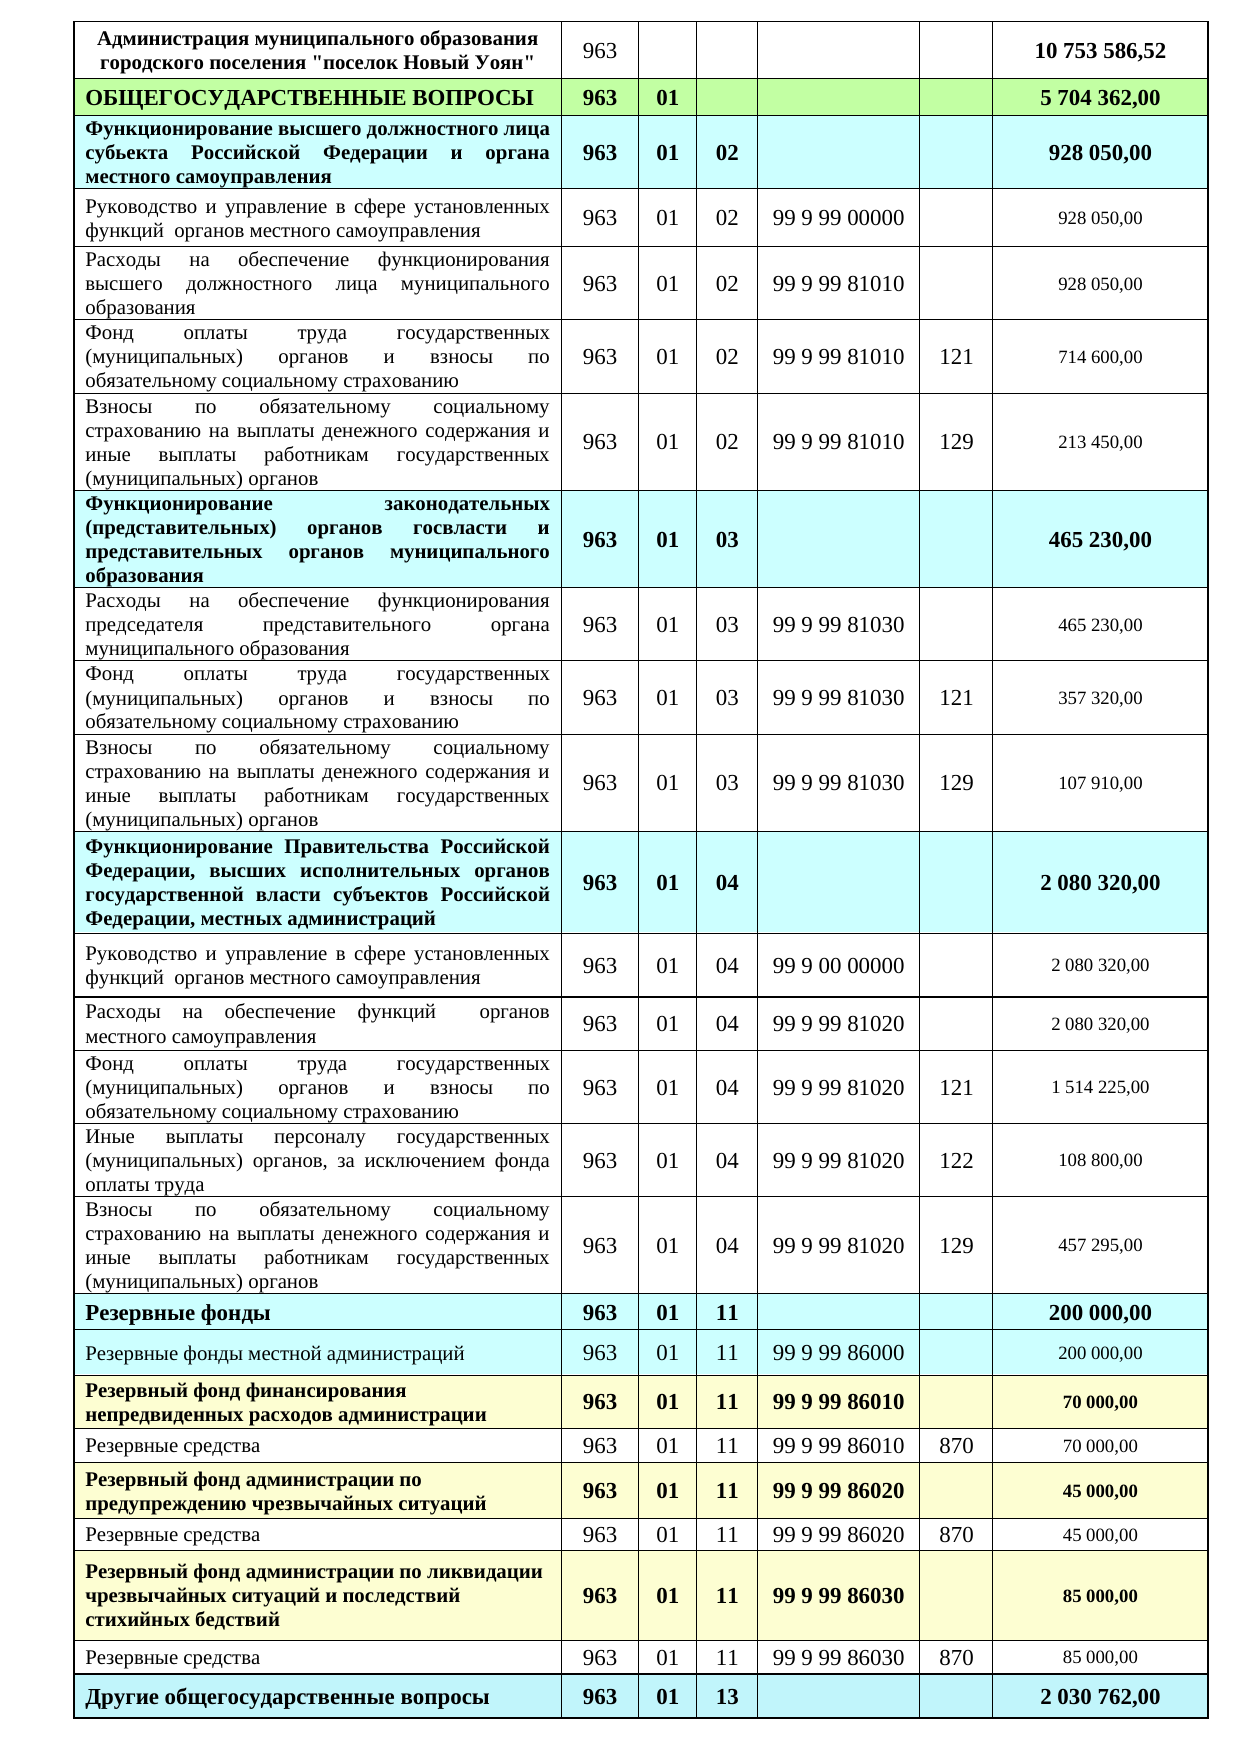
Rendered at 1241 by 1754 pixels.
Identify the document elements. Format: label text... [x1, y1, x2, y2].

table_cell 01 [639, 661, 696, 733]
table_cell Резервный фонд администрации по ликвидации чрезвычайных ситуаций и последствий стихийных бедствий [75, 1551, 561, 1640]
table_cell 870 [920, 1429, 992, 1462]
table_cell 457 295,00 [993, 1197, 1207, 1293]
table_cell 01 [639, 1519, 696, 1549]
table_cell 129 [920, 394, 992, 490]
table_cell 963 [562, 394, 638, 490]
table_cell Расходы на обеспечение функционирования председателя представительного органа муниципального образования [75, 588, 561, 660]
table_cell [758, 116, 919, 188]
table_cell Расходы на обеспечение функционирования высшего должностного лица муниципального образования [75, 247, 561, 319]
table_cell Резервные средства [75, 1429, 561, 1462]
table_cell 04 [697, 1197, 757, 1293]
table_cell 122 [920, 1124, 992, 1196]
table_cell 870 [920, 1519, 992, 1549]
table_cell [920, 247, 992, 319]
table_cell 5 704 362,00 [993, 79, 1207, 115]
table_cell Фонд оплаты труда государственных (муниципальных) органов и взносы по обязательному социальному страхованию [75, 320, 561, 392]
table_cell 99 9 99 86020 [758, 1463, 919, 1518]
table_cell [758, 1294, 919, 1329]
table_cell 963 [562, 491, 638, 587]
table_cell 928 050,00 [993, 189, 1207, 246]
table_cell 963 [562, 1551, 638, 1640]
table_cell 963 [562, 320, 638, 392]
table_cell [758, 1675, 919, 1717]
table_cell Руководство и управление в сфере установленных функций органов местного самоуправления [75, 934, 561, 996]
table_cell 11 [697, 1376, 757, 1428]
table_cell 99 9 99 86020 [758, 1519, 919, 1549]
table_cell 121 [920, 1051, 992, 1123]
table_cell 99 9 99 86000 [758, 1330, 919, 1374]
table_cell 99 9 99 81020 [758, 1197, 919, 1293]
table_cell 2 080 320,00 [993, 832, 1207, 932]
table_cell 11 [697, 1519, 757, 1549]
table_cell 01 [639, 79, 696, 115]
table_cell 01 [639, 934, 696, 996]
table_cell 963 [562, 1675, 638, 1717]
table_cell 963 [562, 1294, 638, 1329]
table_cell 11 [697, 1429, 757, 1462]
table_cell [920, 1376, 992, 1428]
table_cell 13 [697, 1675, 757, 1717]
table_cell [920, 934, 992, 996]
table_cell Взносы по обязательному социальному страхованию на выплаты денежного содержания и иные выплаты работникам государственных (муниципальных) органов [75, 1197, 561, 1293]
table_cell 928 050,00 [993, 247, 1207, 319]
table_cell [920, 491, 992, 587]
table_cell ОБЩЕГОСУДАРСТВЕННЫЕ ВОПРОСЫ [75, 79, 561, 115]
table_cell 01 [639, 394, 696, 490]
table_cell 963 [562, 934, 638, 996]
table_cell 01 [639, 247, 696, 319]
table_cell 01 [639, 1641, 696, 1673]
table_cell 963 [562, 1051, 638, 1123]
table_cell 99 9 99 81010 [758, 394, 919, 490]
table_cell 01 [639, 998, 696, 1049]
table_cell 01 [639, 189, 696, 246]
table_cell 714 600,00 [993, 320, 1207, 392]
table_cell 963 [562, 1463, 638, 1518]
table_cell 99 9 99 81020 [758, 1124, 919, 1196]
table_cell 99 9 99 81030 [758, 661, 919, 733]
table_cell [697, 22, 757, 77]
table_cell Резервные средства [75, 1519, 561, 1549]
table_cell Администрация муниципального образования городского поселения "поселок Новый Уоян" [75, 22, 561, 77]
table_cell 963 [562, 832, 638, 932]
table_cell Расходы на обеспечение функций органов местного самоуправления [75, 998, 561, 1049]
table_cell 963 [562, 79, 638, 115]
table_cell 11 [697, 1294, 757, 1329]
table_cell Функционирование законодательных (представительных) органов госвласти и представительных органов муниципального образования [75, 491, 561, 587]
table_cell 963 [562, 1429, 638, 1462]
table_cell 45 000,00 [993, 1519, 1207, 1549]
table_cell 85 000,00 [993, 1551, 1207, 1640]
table_cell 01 [639, 832, 696, 932]
table_cell 01 [639, 588, 696, 660]
table_cell 70 000,00 [993, 1429, 1207, 1462]
table_cell 963 [562, 189, 638, 246]
table_cell 99 9 99 86010 [758, 1376, 919, 1428]
table_cell [920, 832, 992, 932]
table_cell Резервные фонды местной администраций [75, 1330, 561, 1374]
table_cell Фонд оплаты труда государственных (муниципальных) органов и взносы по обязательному социальному страхованию [75, 1051, 561, 1123]
table_cell [920, 1330, 992, 1374]
table_cell 02 [697, 116, 757, 188]
table_cell 963 [562, 247, 638, 319]
table_cell 11 [697, 1330, 757, 1374]
table_cell 01 [639, 1429, 696, 1462]
table_cell 99 9 99 81010 [758, 247, 919, 319]
table_cell 11 [697, 1463, 757, 1518]
table_cell Иные выплаты персоналу государственных (муниципальных) органов, за исключением фонда оплаты труда [75, 1124, 561, 1196]
table_cell 04 [697, 998, 757, 1049]
table_cell 02 [697, 394, 757, 490]
table_cell Функционирование высшего должностного лица субьекта Российской Федерации и органа местного самоуправления [75, 116, 561, 188]
table_cell 465 230,00 [993, 491, 1207, 587]
table_cell [697, 79, 757, 115]
table_cell 99 9 99 86030 [758, 1551, 919, 1640]
table_cell 213 450,00 [993, 394, 1207, 490]
table_cell 963 [562, 1197, 638, 1293]
table_cell 01 [639, 1051, 696, 1123]
table_cell Взносы по обязательному социальному страхованию на выплаты денежного содержания и иные выплаты работникам государственных (муниципальных) органов [75, 394, 561, 490]
table_cell 85 000,00 [993, 1641, 1207, 1673]
table_cell 99 9 99 81010 [758, 320, 919, 392]
table_cell 01 [639, 116, 696, 188]
table_cell 2 080 320,00 [993, 934, 1207, 996]
table_cell 963 [562, 998, 638, 1049]
table_cell 2 080 320,00 [993, 998, 1207, 1049]
table_cell 963 [562, 1124, 638, 1196]
table_cell 11 [697, 1641, 757, 1673]
table_cell [639, 22, 696, 77]
table_cell 01 [639, 1294, 696, 1329]
table_cell Резервный фонд администрации по предупреждению чрезвычайных ситуаций [75, 1463, 561, 1518]
table_cell 963 [562, 1376, 638, 1428]
table_cell Фонд оплаты труда государственных (муниципальных) органов и взносы по обязательному социальному страхованию [75, 661, 561, 733]
table_cell 99 9 99 81030 [758, 588, 919, 660]
table_cell 01 [639, 735, 696, 831]
table_cell 11 [697, 1551, 757, 1640]
table_cell 129 [920, 1197, 992, 1293]
table_cell 04 [697, 1124, 757, 1196]
table_cell [920, 1551, 992, 1640]
table_cell 03 [697, 735, 757, 831]
table_cell 01 [639, 320, 696, 392]
table_cell 01 [639, 1197, 696, 1293]
table_cell 02 [697, 189, 757, 246]
table_cell [758, 832, 919, 932]
table_cell [920, 116, 992, 188]
table_cell [920, 79, 992, 115]
table_cell 107 910,00 [993, 735, 1207, 831]
table_cell 200 000,00 [993, 1294, 1207, 1329]
table_cell 357 320,00 [993, 661, 1207, 733]
table_cell 928 050,00 [993, 116, 1207, 188]
table_cell 99 9 99 00000 [758, 189, 919, 246]
table_cell [920, 1675, 992, 1717]
table_cell 01 [639, 1330, 696, 1374]
table_cell 45 000,00 [993, 1463, 1207, 1518]
table_cell Резервные средства [75, 1641, 561, 1673]
table_cell 01 [639, 1376, 696, 1428]
table_cell 963 [562, 1330, 638, 1374]
table_cell 200 000,00 [993, 1330, 1207, 1374]
table_cell [920, 22, 992, 77]
table_cell 03 [697, 661, 757, 733]
table_cell 99 9 99 81030 [758, 735, 919, 831]
table_cell 99 9 99 81020 [758, 998, 919, 1049]
table_cell Руководство и управление в сфере установленных функций органов местного самоуправления [75, 189, 561, 246]
table_cell 121 [920, 661, 992, 733]
table_cell 1 514 225,00 [993, 1051, 1207, 1123]
table_cell [920, 189, 992, 246]
table_cell 99 9 00 00000 [758, 934, 919, 996]
table_cell Резервный фонд финансирования непредвиденных расходов администрации [75, 1376, 561, 1428]
table_cell 99 9 99 81020 [758, 1051, 919, 1123]
table_cell [758, 491, 919, 587]
table_cell 10 753 586,52 [993, 22, 1207, 77]
table_cell 04 [697, 832, 757, 932]
table_cell [920, 1463, 992, 1518]
table_cell 870 [920, 1641, 992, 1673]
table_cell 03 [697, 588, 757, 660]
table_cell 01 [639, 1124, 696, 1196]
table_cell 02 [697, 247, 757, 319]
table_cell 02 [697, 320, 757, 392]
table_cell 963 [562, 735, 638, 831]
table_cell 01 [639, 491, 696, 587]
table_cell Функционирование Правительства Российской Федерации, высших исполнительных органов государственной власти субъектов Российской Федерации, местных администраций [75, 832, 561, 932]
table_cell 99 9 99 86030 [758, 1641, 919, 1673]
table_cell 2 030 762,00 [993, 1675, 1207, 1717]
table_cell Другие общегосударственные вопросы [75, 1675, 561, 1717]
table_cell 963 [562, 1519, 638, 1549]
table_cell 121 [920, 320, 992, 392]
table_cell 04 [697, 934, 757, 996]
table_cell Взносы по обязательному социальному страхованию на выплаты денежного содержания и иные выплаты работникам государственных (муниципальных) органов [75, 735, 561, 831]
table_cell 01 [639, 1675, 696, 1717]
table_cell 01 [639, 1551, 696, 1640]
table_cell [920, 998, 992, 1049]
table_cell [920, 588, 992, 660]
table_cell [758, 22, 919, 77]
table_cell 04 [697, 1051, 757, 1123]
table_cell 108 800,00 [993, 1124, 1207, 1196]
table_cell 99 9 99 86010 [758, 1429, 919, 1462]
table_cell 03 [697, 491, 757, 587]
table_cell 465 230,00 [993, 588, 1207, 660]
table_cell 963 [562, 1641, 638, 1673]
table_cell 01 [639, 1463, 696, 1518]
table_cell 129 [920, 735, 992, 831]
table_cell [920, 1294, 992, 1329]
table_cell [758, 79, 919, 115]
table_cell 963 [562, 22, 638, 77]
table_cell 963 [562, 661, 638, 733]
table_cell Резервные фонды [75, 1294, 561, 1329]
table_cell 963 [562, 588, 638, 660]
table_cell 70 000,00 [993, 1376, 1207, 1428]
table_cell 963 [562, 116, 638, 188]
